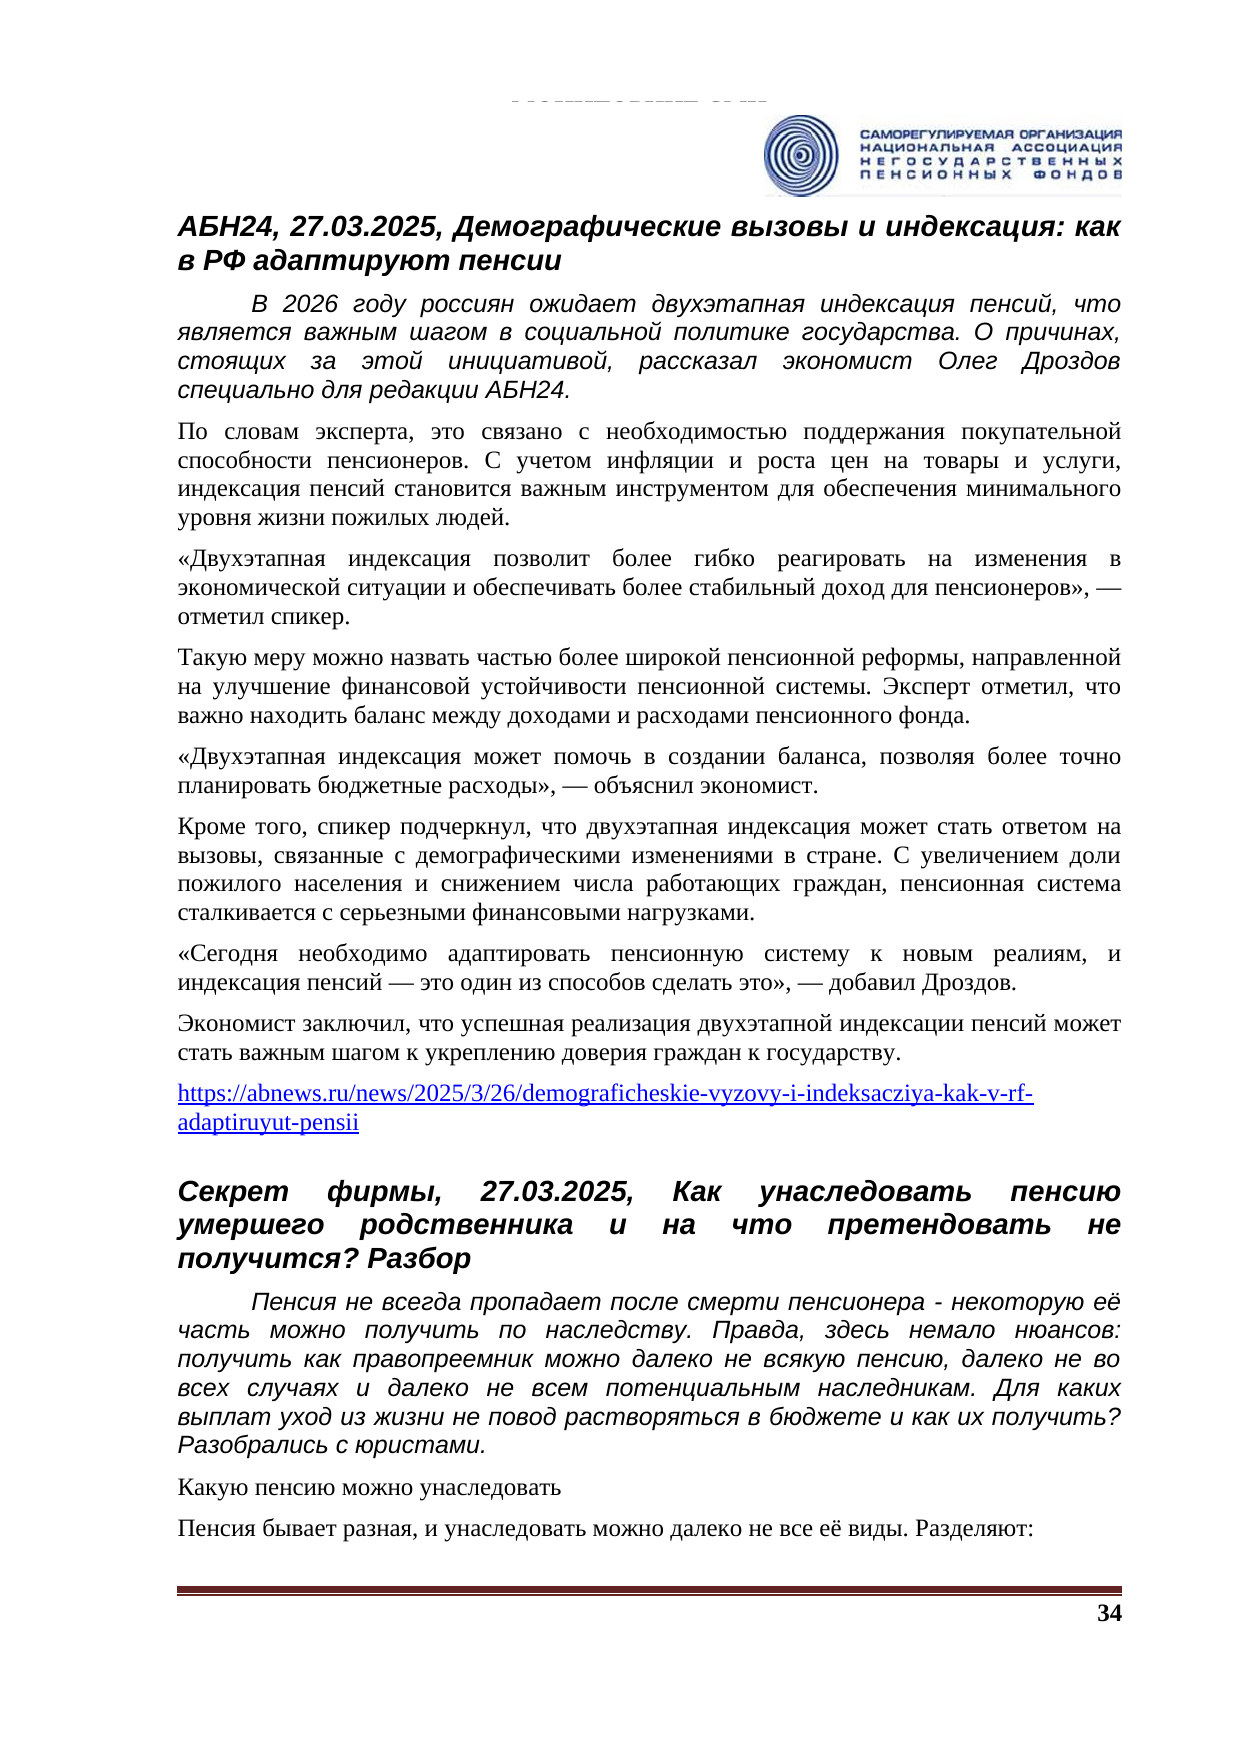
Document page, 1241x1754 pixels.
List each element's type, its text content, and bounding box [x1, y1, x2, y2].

text Такую меру можно назвать частью более широкой пенсионной реформы, направленной на улучшение финансовой устойчивости пенсионной системы. Эксперт отметил, что важно находить баланс между доходами и расходами пенсионного фонда. [177, 642, 1122, 728]
text «Двухэтапная индексация позволит более гибко реагировать на изменения в экономической ситуации и обеспечивать более стабильный доход для пенсионеров», — отметил спикер. [177, 543, 1122, 630]
subtitle АБН24, 27.03.2025, Демографические вызовы и индексация: как в РФ адаптируют пенсии [177, 209, 1122, 276]
text Пенсия бывает разная, и унаследовать можно далеко не все её виды. Разделяют: [177, 1513, 1122, 1542]
subtitle Пенсия не всегда пропадает после смерти пенсионера - некоторую её часть можно получить по наследству. Правда, здесь немало нюансов: получить как правопреемник можно далеко не всякую пенсию, далеко не во всех случаях и далеко не всем потенциальным наследникам. Для каких выплат уход из жизни не повод растворяться в бюджете и как их получить? Разобрались с юристами. [177, 1287, 1122, 1459]
subtitle В 2026 году россиян ожидает двухэтапная индексация пенсий, что является важным шагом в социальной политике государства. О причинах, стоящих за этой инициативой, рассказал экономист Олег Дроздов специально для редакции АБН24. [177, 288, 1122, 403]
text «Двухэтапная индексация может помочь в создании баланса, позволяя более точно планировать бюджетные расходы», — объяснил экономист. [177, 741, 1122, 798]
text Кроме того, спикер подчеркнул, что двухэтапная индексация может стать ответом на вызовы, связанные с демографическими изменениями в стране. С увеличением доли пожилого населения и снижением числа работающих граждан, пенсионная система сталкивается с серьезными финансовыми нагрузками. [177, 811, 1122, 926]
text Какую пенсию можно унаследовать [177, 1472, 1122, 1500]
text По словам эксперта, это связано с необходимостью поддержания покупательной способности пенсионеров. С учетом инфляции и роста цен на товары и услуги, индексация пенсий становится важным инструментом для обеспечения минимального уровня жизни пожилых людей. [177, 416, 1122, 531]
text Экономист заключил, что успешная реализация двухэтапной индексации пенсий может стать важным шагом к укреплению доверия граждан к государству. [177, 1008, 1122, 1066]
subtitle Секрет фирмы, 27.03.2025, Как унаследовать пенсию умершего родственника и на что претендовать не получится? Разбор [177, 1173, 1122, 1274]
text «Сегодня необходимо адаптировать пенсионную систему к новым реалиям, и индексация пенсий — это один из способов сделать это», — добавил Дроздов. [177, 938, 1122, 996]
picture [764, 115, 1122, 197]
text https://abnews.ru/news/2025/3/26/demograficheskie-vyzovy-i-indeksacziya-kak-v-rf-adaptiruyut-pensii [177, 1078, 1122, 1136]
